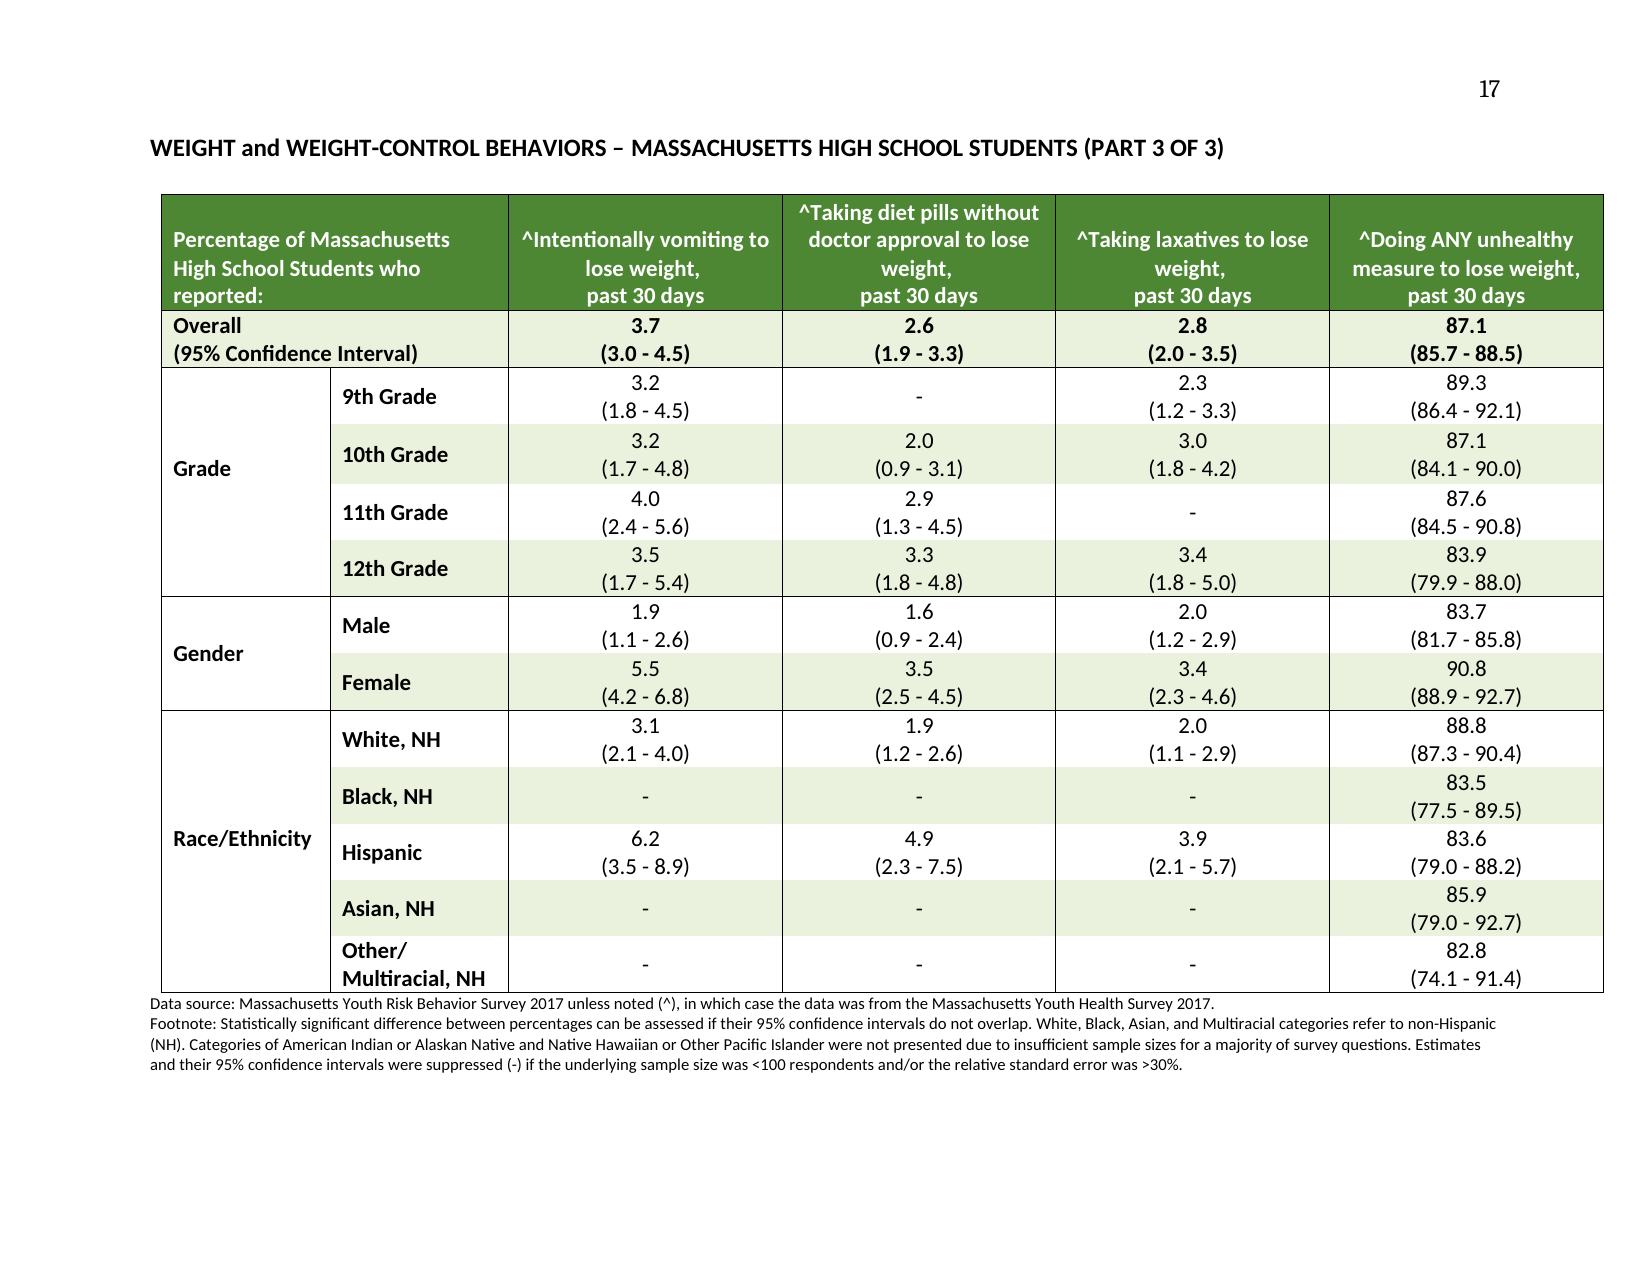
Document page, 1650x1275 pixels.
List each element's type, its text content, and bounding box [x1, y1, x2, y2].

table_cell - [783, 936, 1055, 992]
table_cell Overall (95% Confidence Interval) [162, 311, 508, 367]
table_cell 87.1 (84.1 - 90.0) [1330, 424, 1603, 484]
table_cell - [509, 880, 782, 936]
table_cell Grade [162, 368, 330, 596]
table_cell 2.9 (1.3 - 4.5) [783, 484, 1055, 540]
table_cell 83.5 (77.5 - 89.5) [1330, 767, 1603, 824]
table_cell Asian, NH [331, 880, 508, 936]
table_cell Hispanic [331, 824, 508, 880]
table_cell 12th Grade [331, 540, 508, 596]
table_cell - [1056, 767, 1329, 824]
table_cell 3.9 (2.1 - 5.7) [1056, 824, 1329, 880]
table_cell 1.9 (1.2 - 2.6) [783, 711, 1055, 767]
table_cell 87.6 (84.5 - 90.8) [1330, 484, 1603, 540]
table_header Percentage of Massachusetts High School Students who reported: [162, 195, 508, 310]
text WEIGHT and WEIGHT-CONTROL BEHAVIORS – MASSACHUSETTS HIGH SCHOOL STUDENTS (PART 3 OF 3) [150, 132, 1500, 163]
table_cell Female [331, 653, 508, 710]
table_cell 3.1 (2.1 - 4.0) [509, 711, 782, 767]
table_cell 2.0 (0.9 - 3.1) [783, 424, 1055, 484]
table_cell 6.2 (3.5 - 8.9) [509, 824, 782, 880]
table_cell White, NH [331, 711, 508, 767]
table_cell 3.4 (1.8 - 5.0) [1056, 540, 1329, 596]
table_cell 82.8 (74.1 - 91.4) [1330, 936, 1603, 992]
table_cell - [509, 936, 782, 992]
table_cell 2.8 (2.0 - 3.5) [1056, 311, 1329, 367]
table_cell - [1056, 936, 1329, 992]
table_cell Other/Multiracial, NH [331, 936, 508, 992]
table_cell 10th Grade [331, 424, 508, 484]
table_cell 3.2 (1.7 - 4.8) [509, 424, 782, 484]
table_cell 90.8 (88.9 - 92.7) [1330, 653, 1603, 710]
table_cell 87.1 (85.7 - 88.5) [1330, 311, 1603, 367]
table_cell - [783, 368, 1055, 424]
table_cell Gender [162, 597, 330, 710]
table_cell 4.9 (2.3 - 7.5) [783, 824, 1055, 880]
table_cell - [1056, 484, 1329, 540]
table_cell 2.3 (1.2 - 3.3) [1056, 368, 1329, 424]
text Data source: Massachusetts Youth Risk Behavior Survey 2017 unless noted (^), in which case the data was from the Massachusetts Youth Health Survey 2017. [150, 993, 1462, 1014]
table_cell 3.2 (1.8 - 4.5) [509, 368, 782, 424]
table_cell 3.3 (1.8 - 4.8) [783, 540, 1055, 596]
table_cell 3.5 (2.5 - 4.5) [783, 653, 1055, 710]
table_cell 83.7 (81.7 - 85.8) [1330, 597, 1603, 653]
table_cell 85.9 (79.0 - 92.7) [1330, 880, 1603, 936]
table_header ^Taking laxatives to lose weight, past 30 days [1056, 195, 1329, 310]
table_cell 3.7 (3.0 - 4.5) [509, 311, 782, 367]
table_cell Black, NH [331, 767, 508, 824]
table_cell 1.6 (0.9 - 2.4) [783, 597, 1055, 653]
table_cell 83.9 (79.9 - 88.0) [1330, 540, 1603, 596]
table_cell 3.4 (2.3 - 4.6) [1056, 653, 1329, 710]
text Footnote: Statistically significant difference between percentages can be assessed if their 95% confidence intervals do not overlap. White, Black, Asian, and Multiracial categories refer to non-Hispanic (NH). Categories of American Indian or Alaskan Native and Native Hawaiian or Other Pacific Islander were not presented due to insufficient sample sizes for a majority of survey questions. Estimates and their 95% confidence intervals were suppressed (-) if the underlying sample size was <100 respondents and/or the relative standard error was >30%. [150, 1014, 1500, 1074]
table_cell - [783, 880, 1055, 936]
table_cell 11th Grade [331, 484, 508, 540]
table_cell Male [331, 597, 508, 653]
table_cell Race/Ethnicity [162, 711, 330, 992]
table_cell 89.3 (86.4 - 92.1) [1330, 368, 1603, 424]
table_cell 9th Grade [331, 368, 508, 424]
table_header ^Intentionally vomiting to lose weight, past 30 days [509, 195, 782, 310]
table_cell 2.0 (1.2 - 2.9) [1056, 597, 1329, 653]
table_cell 2.0 (1.1 - 2.9) [1056, 711, 1329, 767]
table_cell 5.5 (4.2 - 6.8) [509, 653, 782, 710]
table_cell 1.9 (1.1 - 2.6) [509, 597, 782, 653]
table_cell 4.0 (2.4 - 5.6) [509, 484, 782, 540]
table_cell 83.6 (79.0 - 88.2) [1330, 824, 1603, 880]
table_cell - [1056, 880, 1329, 936]
table_header ^Taking diet pills without doctor approval to lose weight, past 30 days [783, 195, 1055, 310]
table_cell - [509, 767, 782, 824]
table_cell - [783, 767, 1055, 824]
table_cell 2.6 (1.9 - 3.3) [783, 311, 1055, 367]
table_header ^Doing ANY unhealthy measure to lose weight, past 30 days [1330, 195, 1603, 310]
table_cell 3.5 (1.7 - 5.4) [509, 540, 782, 596]
table_cell 3.0 (1.8 - 4.2) [1056, 424, 1329, 484]
table_cell 88.8 (87.3 - 90.4) [1330, 711, 1603, 767]
